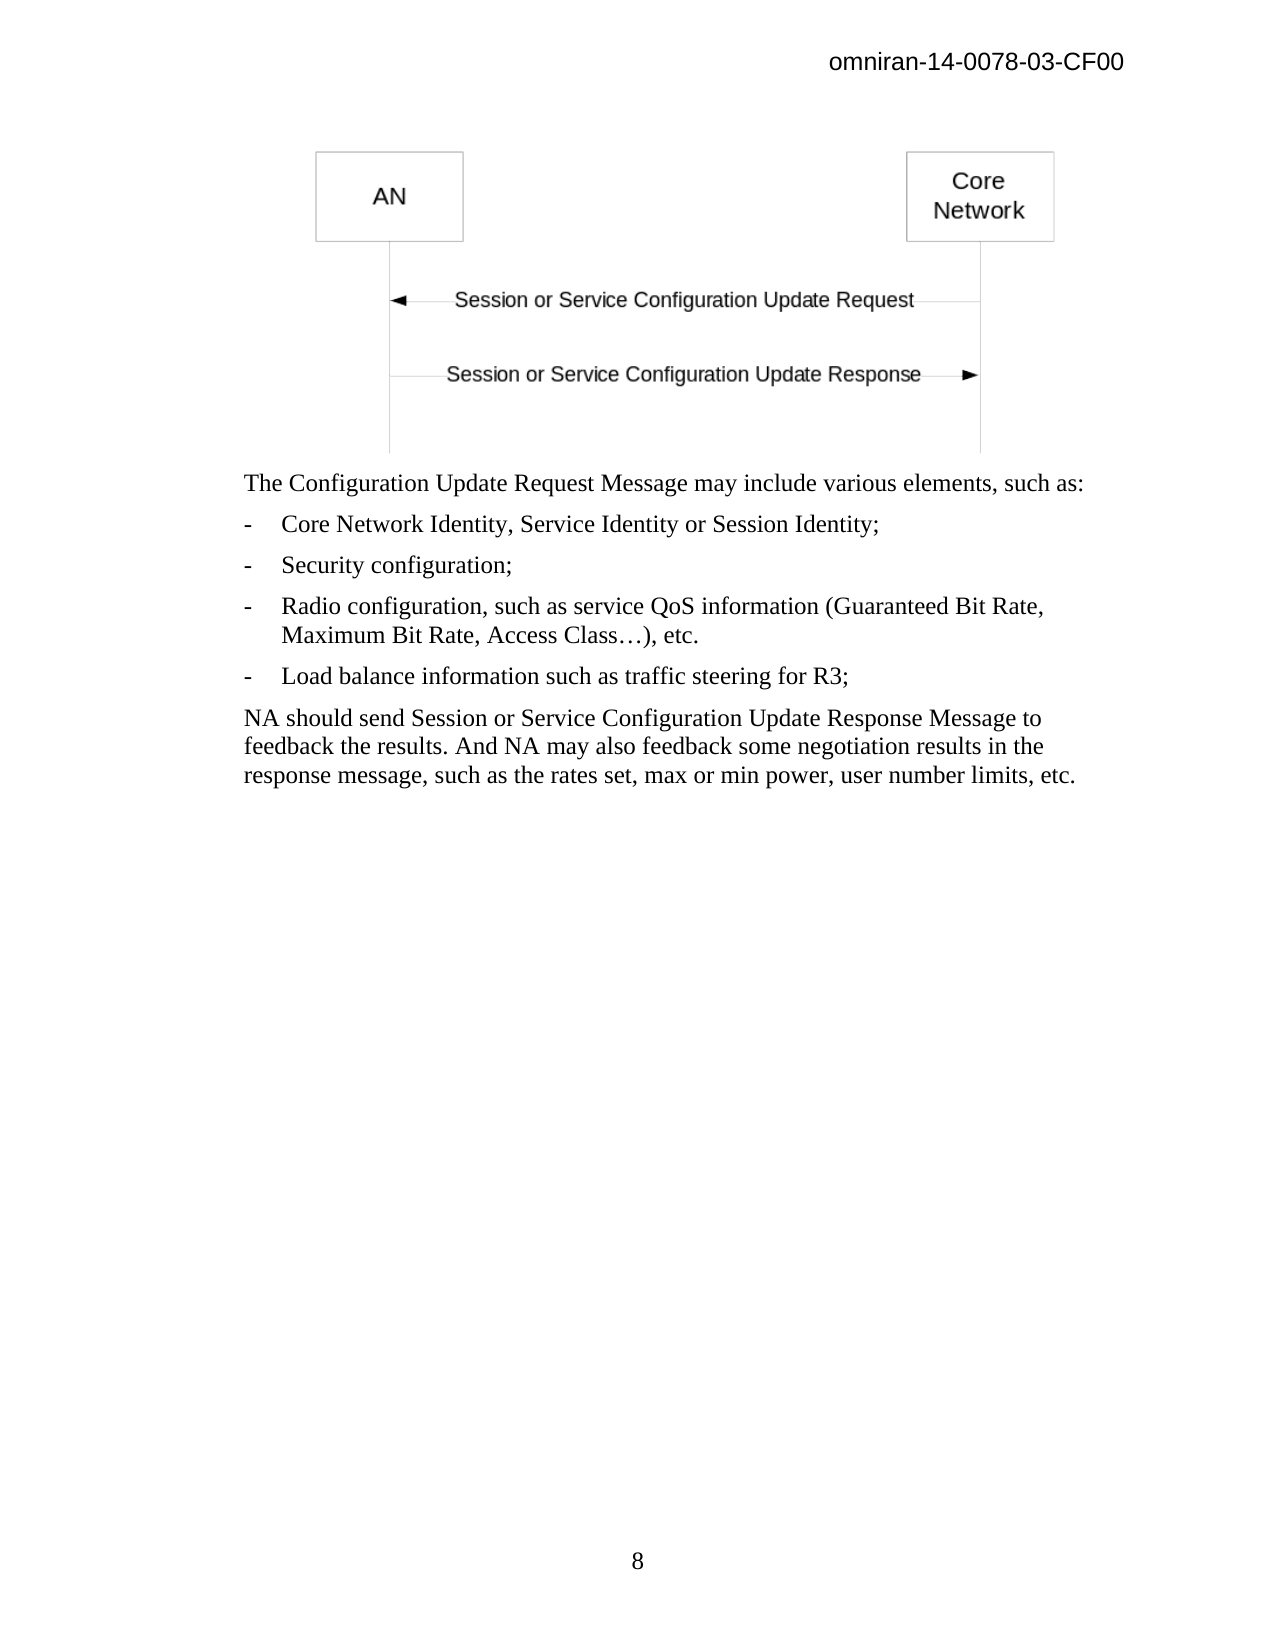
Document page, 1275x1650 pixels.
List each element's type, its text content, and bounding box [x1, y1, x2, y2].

list Load balance information such as traffic steering for R3; [244, 661, 1125, 690]
text NA should send Session or Service Configuration Update Response Message to feedback the results. And NA may also feedback some negotiation results in the response message, such as the rates set, max or min power, user number limits, etc. [244, 703, 1125, 789]
list Security configuration; [244, 550, 1125, 579]
list Radio configuration, such as service QoS information (Guaranteed Bit Rate, Maximum Bit Rate, Access Class…), etc. [244, 591, 1125, 649]
list Core Network Identity, Service Identity or Session Identity; [244, 509, 1125, 538]
text The Configuration Update Request Message may include various elements, such as: [244, 468, 1125, 496]
